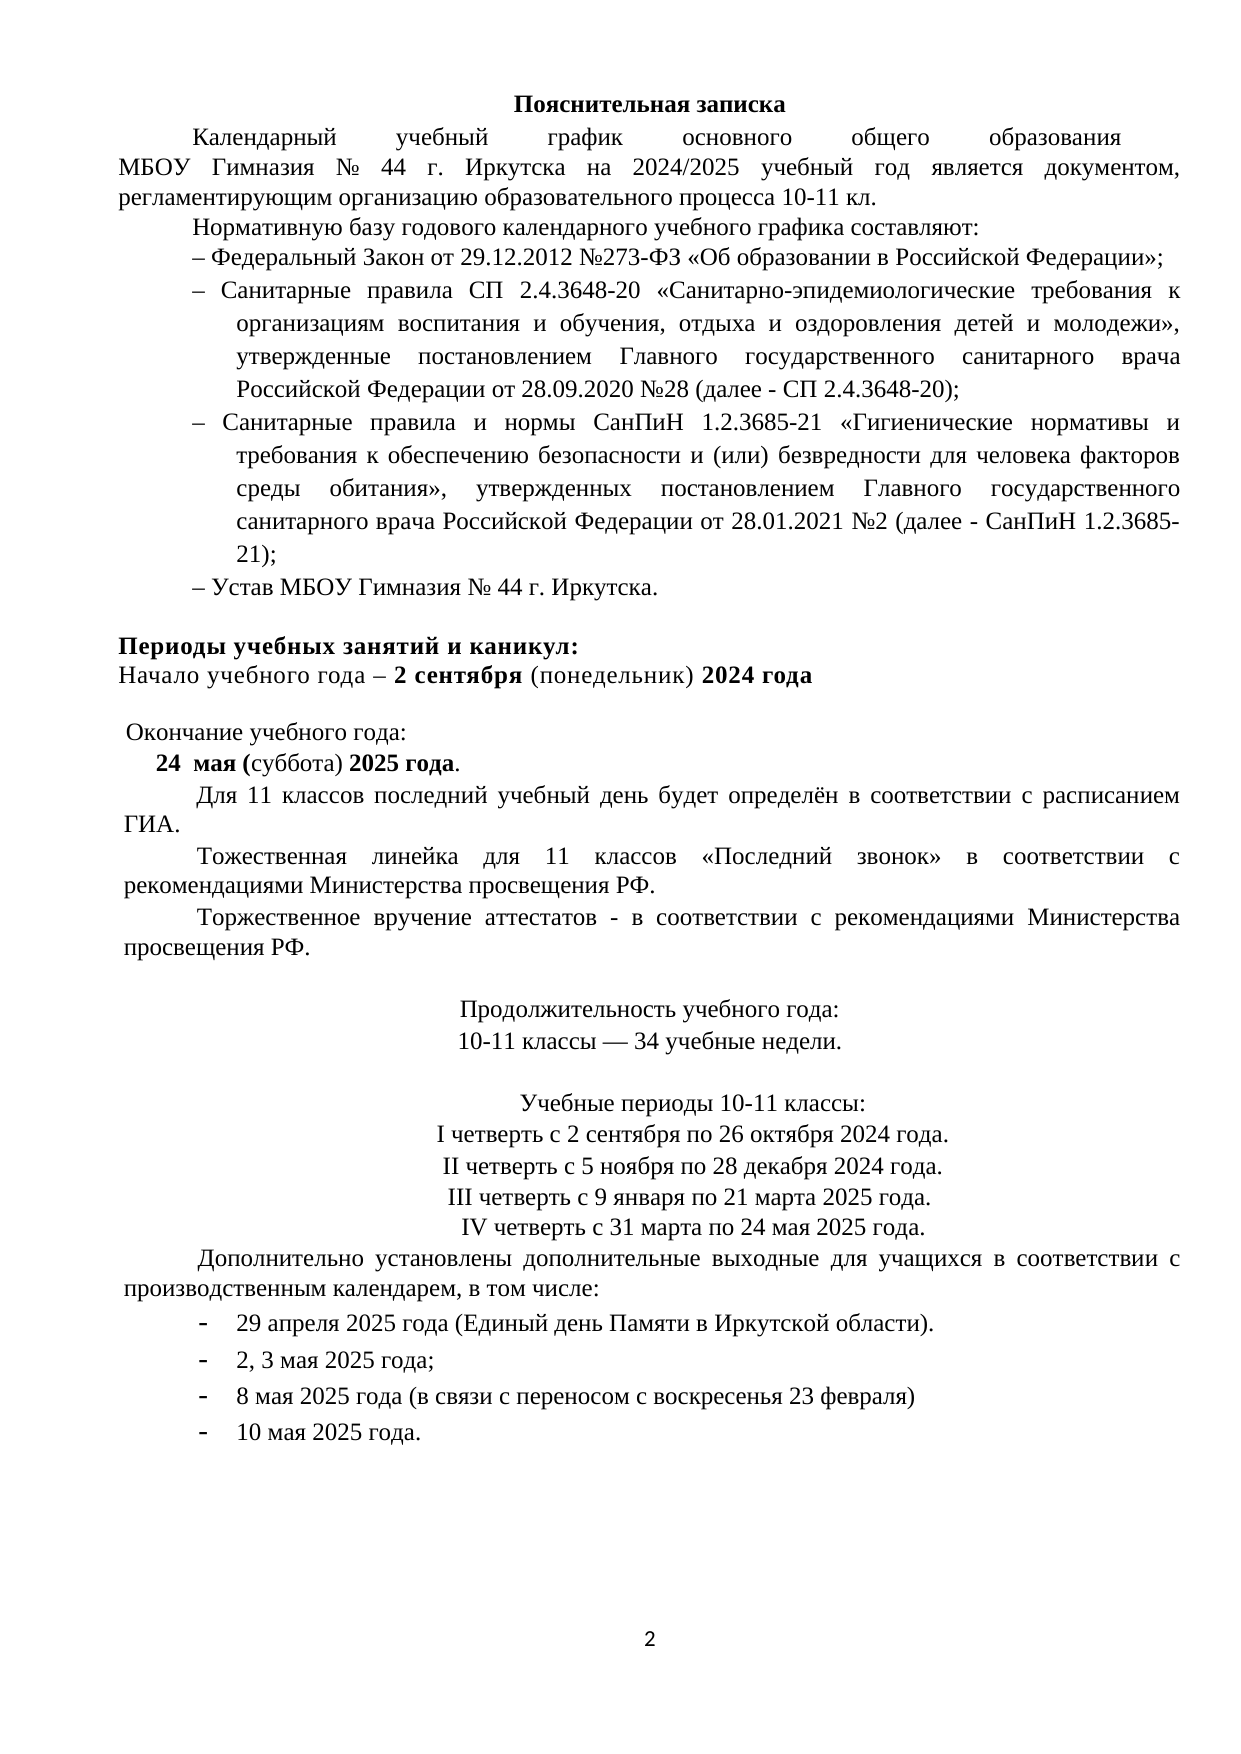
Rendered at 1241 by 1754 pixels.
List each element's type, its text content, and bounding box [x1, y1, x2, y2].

text Пояснительная записка [118, 89, 1181, 117]
text II четверть с 5 ноября по 28 декабря 2024 года. [204, 1151, 1181, 1180]
list 2, 3 мая 2025 года; [198, 1341, 1094, 1374]
text Продолжительность учебного года: [118, 994, 1181, 1023]
text III четверть с 9 января по 21 марта 2025 года. IV четверть с 31 марта по 24 мая 2025 года. [204, 1182, 1181, 1241]
text Окончание учебного года: [126, 717, 979, 746]
text I четверть с 2 сентября по 26 октября 2024 года. [204, 1119, 1181, 1148]
text Тожественная линейка для 11 классов «Последний звонок» в соответствии с рекомендациями Министерства просвещения РФ. [123, 841, 1181, 899]
text – Санитарные правила СП 2.4.3648-20 «Санитарно-эпидемиологические требования к организациям воспитания и обучения, отдыха и оздоровления детей и молодежи», утвержденные постановлением Главного государственного санитарного врача Российской Федерации от 28.09.2020 №28 (далее - СП 2.4.3648-20); [192, 275, 1181, 403]
list 8 мая 2025 года (в связи с переносом с воскресенья 23 февраля) [198, 1377, 1094, 1411]
text – Санитарные правила и нормы СанПиН 1.2.3685-21 «Гигиенические нормативы и требования к обеспечению безопасности и (или) безвредности для человека факторов среды обитания», утвержденных постановлением Главного государственного санитарного врача Российской Федерации от 28.01.2021 №2 (далее - СанПиН 1.2.3685-21); [192, 407, 1181, 568]
text Для 11 классов последний учебный день будет определён в соответствии с расписанием ГИА. [123, 780, 1181, 838]
text – Федеральный Закон от 29.12.2012 №273-ФЗ «Об образовании в Российской Федерации»; [192, 242, 1181, 271]
text Календарный учебный график основного общего образования МБОУ Гимназия № 44 г. Иркутска на 2024/2025 учебный год является документом, регламентирующим организацию образовательного процесса 10-11 кл. [118, 122, 1181, 211]
text Нормативную базу годового календарного учебного графика составляют: [118, 212, 1181, 241]
text Периоды учебных занятий и каникул: [118, 631, 1181, 660]
list 10 мая 2025 года. [198, 1413, 1094, 1447]
text 10-11 классы — 34 учебные недели. [118, 1026, 1181, 1055]
text Учебные периоды 10-11 классы: [204, 1088, 1181, 1117]
list мая (суббота) 2025 года. [156, 748, 1144, 777]
text Дополнительно установлены дополнительные выходные для учащихся в соответствии с производственным календарем, в том числе: [123, 1243, 1181, 1302]
text Торжественное вручение аттестатов - в соответствии с рекомендациями Министерства просвещения РФ. [123, 902, 1181, 960]
text Начало учебного года – 2 сентября (понедельник) 2024 года [118, 660, 1181, 689]
list 29 апреля 2025 года (Единый день Памяти в Иркутской области). [198, 1304, 1094, 1338]
text – Устав МБОУ Гимназия № 44 г. Иркутска. [192, 572, 1181, 601]
